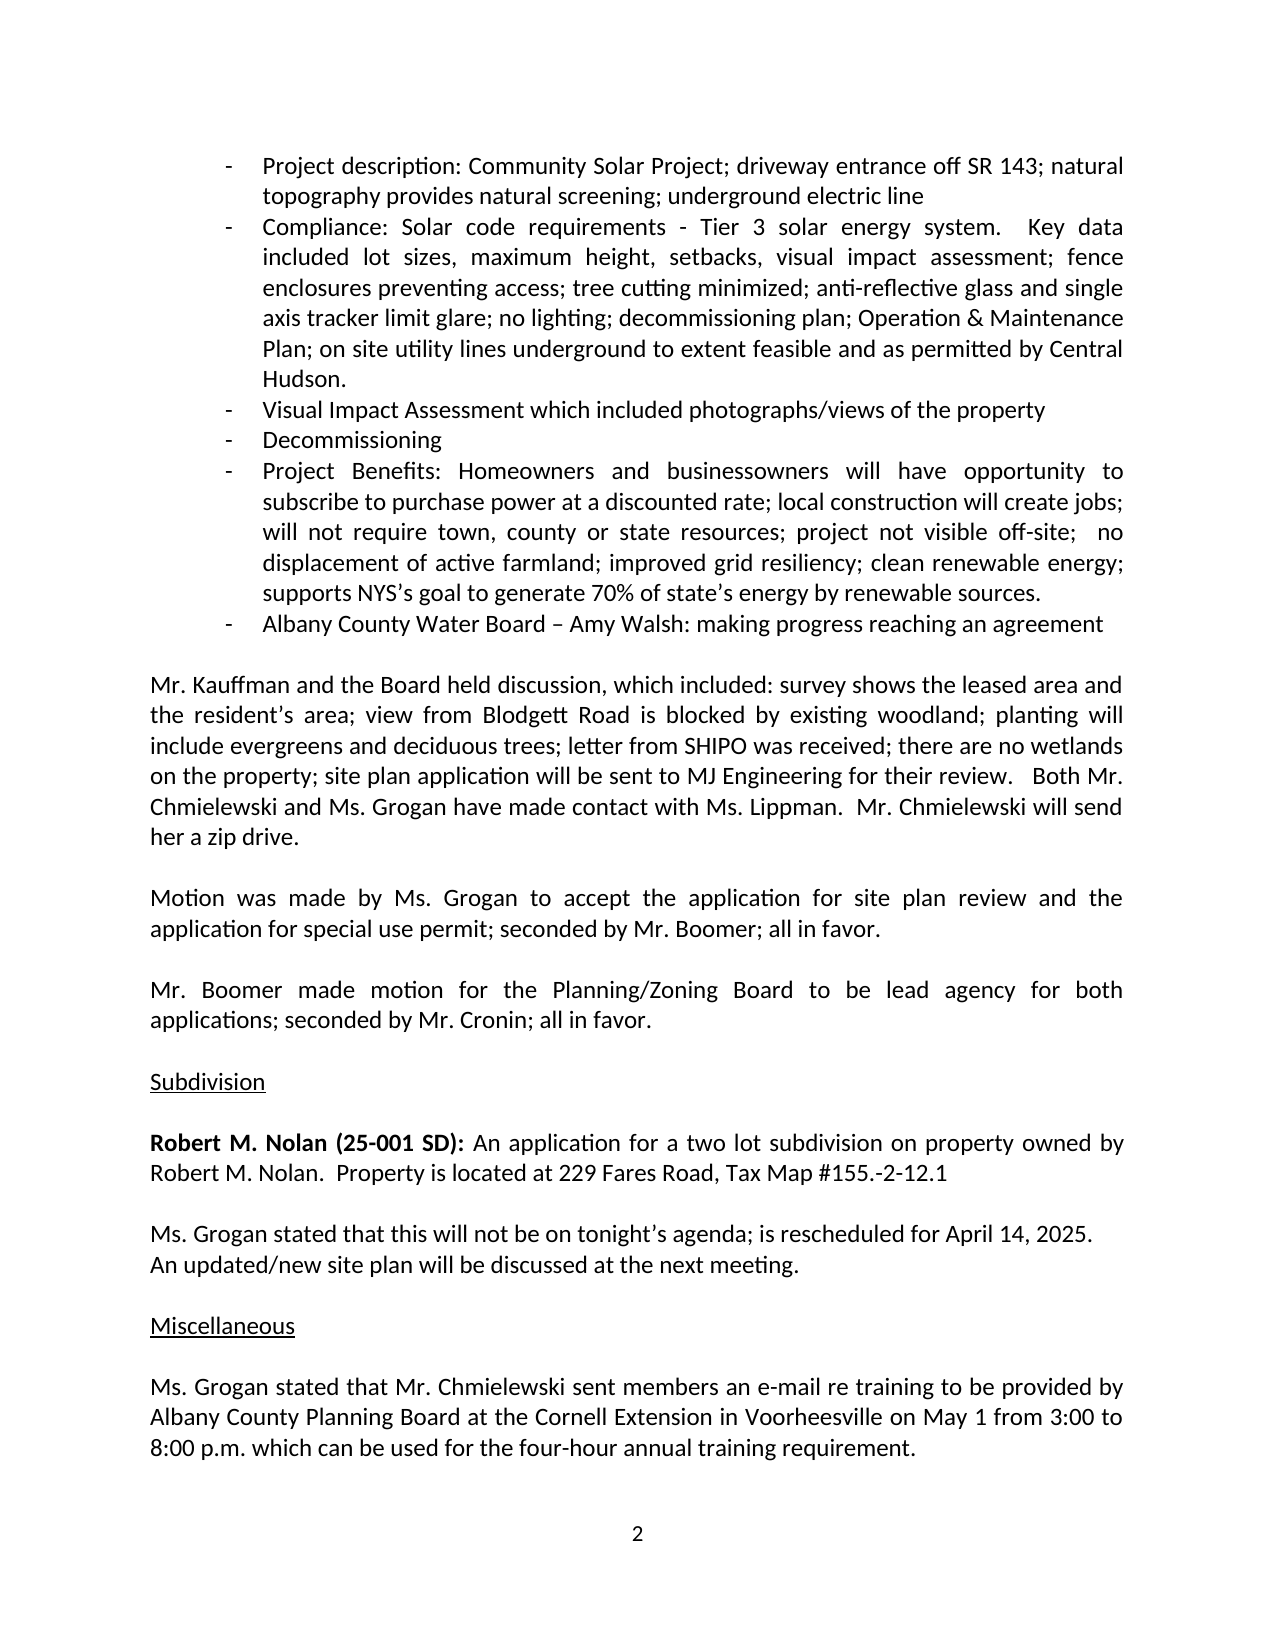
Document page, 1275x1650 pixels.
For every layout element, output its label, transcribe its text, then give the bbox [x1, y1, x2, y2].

list Albany County Water Board – Amy Walsh: making progress reaching an agreement [225, 608, 1125, 638]
list Project Benefits: Homeowners and businessowners will have opportunity to subscribe to purchase power at a discounted rate; local construction will create jobs; will not require town, county or state resources; project not visible off-site; no displacement of active farmland; improved grid resiliency; clean renewable energy; supports NYS’s goal to generate 70% of state’s energy by renewable sources. [225, 455, 1125, 608]
text Mr. Kauffman and the Board held discussion, which included: survey shows the leased area and the resident’s area; view from Blodgett Road is blocked by existing woodland; planting will include evergreens and deciduous trees; letter from SHIPO was received; there are no wetlands on the property; site plan application will be sent to MJ Engineering for their review. Both Mr. Chmielewski and Ms. Grogan have made contact with Ms. Lippman. Mr. Chmielewski will send her a zip drive. [150, 669, 1125, 852]
text Robert M. Nolan (25-001 SD): An application for a two lot subdivision on property owned by Robert M. Nolan. Property is located at 229 Fares Road, Tax Map #155.-2-12.1 [150, 1127, 1125, 1188]
text Motion was made by Ms. Grogan to accept the application for site plan review and the application for special use permit; seconded by Mr. Boomer; all in favor. [150, 882, 1125, 943]
list Project description: Community Solar Project; driveway entrance off SR 143; natural topography provides natural screening; underground electric line [225, 150, 1125, 211]
text Subdivision [150, 1066, 1125, 1096]
text Ms. Grogan stated that this will not be on tonight’s agenda; is rescheduled for April 14, 2025. [150, 1218, 1125, 1249]
text Miscellaneous [150, 1310, 1125, 1340]
text An updated/new site plan will be discussed at the next meeting. [150, 1249, 1125, 1279]
text Ms. Grogan stated that Mr. Chmielewski sent members an e-mail re training to be provided by Albany County Planning Board at the Cornell Extension in Voorheesville on May 1 from 3:00 to 8:00 p.m. which can be used for the four-hour annual training requirement. [150, 1371, 1125, 1462]
text Mr. Boomer made motion for the Planning/Zoning Board to be lead agency for both applications; seconded by Mr. Cronin; all in favor. [150, 974, 1125, 1035]
list Decommissioning [225, 425, 1125, 455]
list Visual Impact Assessment which included photographs/views of the property [225, 394, 1125, 425]
list Compliance: Solar code requirements - Tier 3 solar energy system. Key data included lot sizes, maximum height, setbacks, visual impact assessment; fence enclosures preventing access; tree cutting minimized; anti-reflective glass and single axis tracker limit glare; no lighting; decommissioning plan; Operation & Maintenance Plan; on site utility lines underground to extent feasible and as permitted by Central Hudson. [225, 211, 1125, 394]
